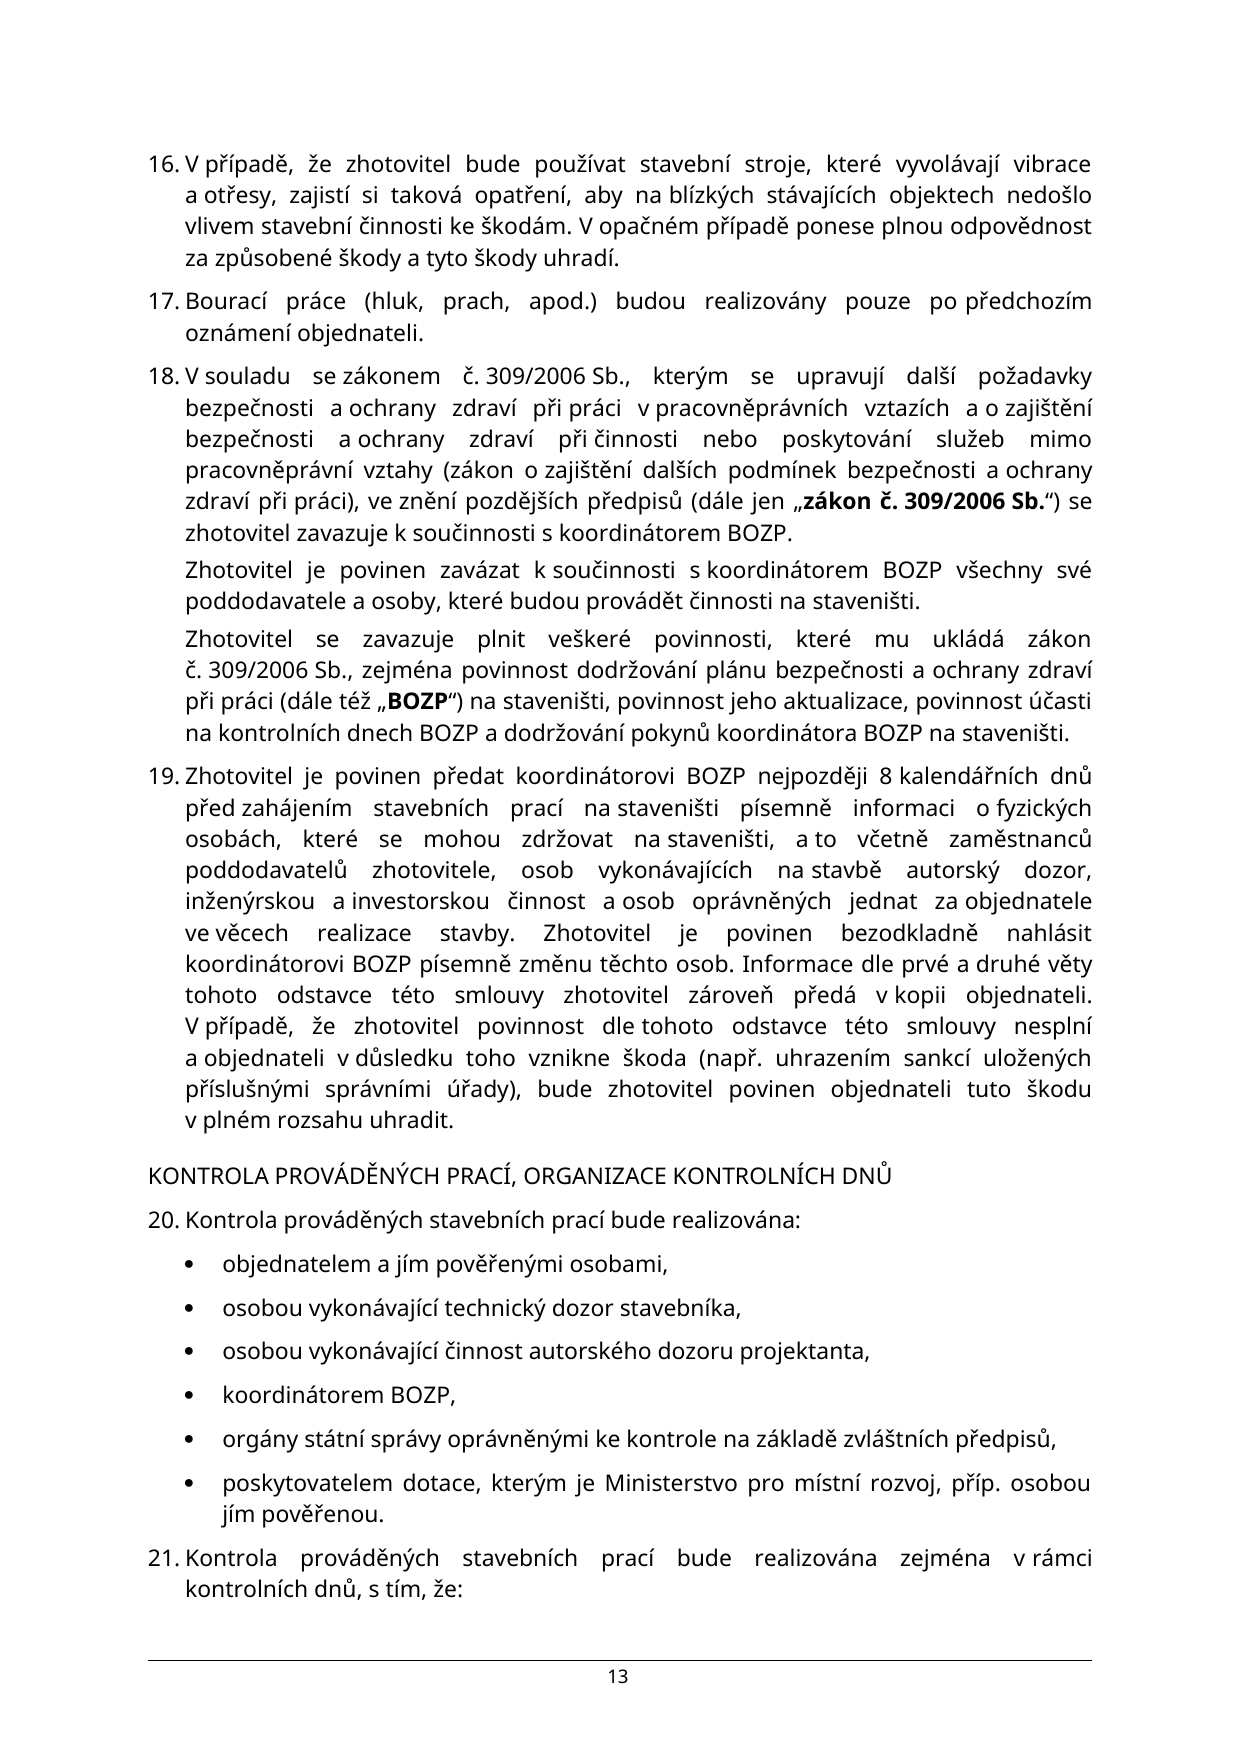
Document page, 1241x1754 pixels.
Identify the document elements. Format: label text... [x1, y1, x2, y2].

list poskytovatelem dotace, kterým je Ministerstvo pro místní rozvoj, příp. osobou jím pověřenou. [185, 1466, 1092, 1529]
list objednatelem a jím pověřenými osobami, [185, 1248, 1092, 1279]
text Zhotovitel je povinen zavázat k součinnosti s koordinátorem BOZP všechny své poddodavatele a osoby, které budou provádět činnosti na staveništi. [185, 554, 1092, 616]
text Zhotovitel se zavazuje plnit veškeré povinnosti, které mu ukládá zákon č. 309/2006 Sb., zejména povinnost dodržování plánu bezpečnosti a ochrany zdraví při práci (dále též „BOZP“) na staveništi, povinnost jeho aktualizace, povinnost účasti na kontrolních dnech BOZP a dodržování pokynů koordinátora BOZP na staveništi. [185, 623, 1092, 748]
list Zhotovitel je povinen předat koordinátorovi BOZP nejpozději 8 kalendářních dnů před zahájením stavebních prací na staveništi písemně informaci o fyzických osobách, které se mohou zdržovat na staveništi, a to včetně zaměstnanců poddodavatelů zhotovitele, osob vykonávajících na stavbě autorský dozor, inženýrskou a investorskou činnost a osob oprávněných jednat za objednatele ve věcech realizace stavby. Zhotovitel je povinen bezodkladně nahlásit koordinátorovi BOZP písemně změnu těchto osob. Informace dle prvé a druhé věty tohoto odstavce této smlouvy zhotovitel zároveň předá v kopii objednateli. V případě, že zhotovitel povinnost dle tohoto odstavce této smlouvy nesplní a objednateli v důsledku toho vznikne škoda (např. uhrazením sankcí uložených příslušnými správními úřady), bude zhotovitel povinen objednateli tuto škodu v plném rozsahu uhradit. [148, 760, 1092, 1135]
list V souladu se zákonem č. 309/2006 Sb., kterým se upravují další požadavky bezpečnosti a ochrany zdraví při práci v pracovněprávních vztazích a o zajištění bezpečnosti a ochrany zdraví při činnosti nebo poskytování služeb mimo pracovněprávní vztahy (zákon o zajištění dalších podmínek bezpečnosti a ochrany zdraví při práci), ve znění pozdějších předpisů (dále jen „zákon č. 309/2006 Sb.“) se zhotovitel zavazuje k součinnosti s koordinátorem BOZP. [148, 360, 1092, 548]
list Kontrola prováděných stavebních prací bude realizována zejména v rámci kontrolních dnů, s tím, že: [148, 1541, 1092, 1604]
list Kontrola prováděných stavebních prací bude realizována: [148, 1204, 1092, 1235]
list orgány státní správy oprávněnými ke kontrole na základě zvláštních předpisů, [185, 1423, 1092, 1454]
list koordinátorem BOZP, [185, 1379, 1092, 1410]
list V případě, že zhotovitel bude používat stavební stroje, které vyvolávají vibrace a otřesy, zajistí si taková opatření, aby na blízkých stávajících objektech nedošlo vlivem stavební činnosti ke škodám. V opačném případě ponese plnou odpovědnost za způsobené škody a tyto škody uhradí. [148, 148, 1092, 273]
list osobou vykonávající technický dozor stavebníka, [185, 1291, 1092, 1323]
list osobou vykonávající činnost autorského dozoru projektanta, [185, 1335, 1092, 1366]
text Kontrola prováděných prací, organizace kontrolních dnů [148, 1160, 1092, 1191]
list Bourací práce (hluk, prach, apod.) budou realizovány pouze po předchozím oznámení objednateli. [148, 285, 1092, 348]
